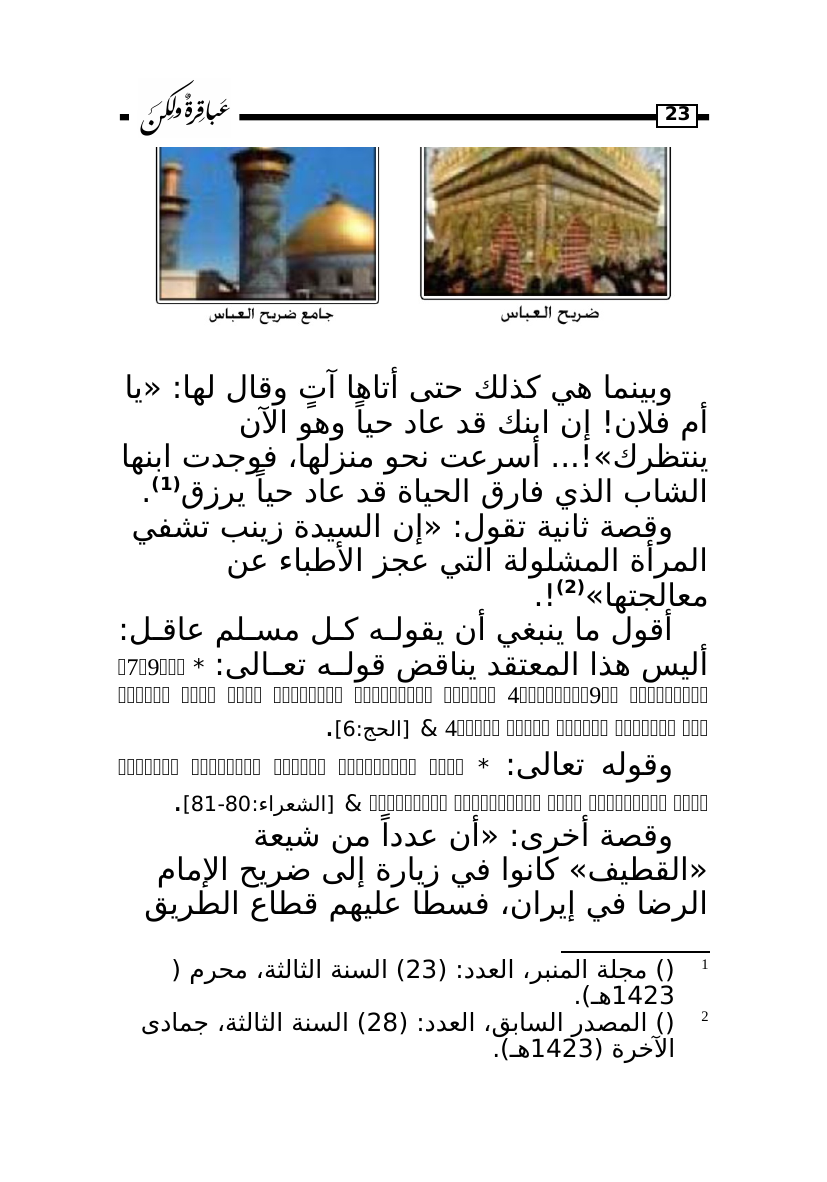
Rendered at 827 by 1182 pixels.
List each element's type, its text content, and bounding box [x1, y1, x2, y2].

text وقصة أخرى: «أن عدداً من شيعة «القطيف» كانوا في زيارة إلى ضريح الإمام الرضا في إيران، فسطا عليهم قطاع الطريق وسلبوهم كل ما كان لديهم من مال وزاد. [118, 818, 709, 922]
text وبينما هي كذلك حتى أتاها آتٍ وقال لها: «يا أم فلان! إن ابنك قد عاد حياً وهو الآن ينتظرك»!... أسرعت نحو منزلها، فوجدت ابنها الشاب الذي فارق الحياة قد عاد حياً يرزق(). [118, 371, 709, 509]
picture [414, 147, 676, 327]
text وقصة ثانية تقول: «إن السيدة زينب تشفي المرأة المشلولة التي عجز الأطباء عن معالجتها»()!. [118, 509, 709, 613]
text أقول ما ينبغي أن يقوله كل مسلم عاقل: أليس هذا المعتقد يناقض قوله تعالى: * & [الحج:6]. [118, 613, 709, 743]
picture [151, 147, 383, 327]
picture [137, 78, 231, 138]
text وقوله تعالى: * & [الشعراء:80-81]. [118, 743, 709, 818]
